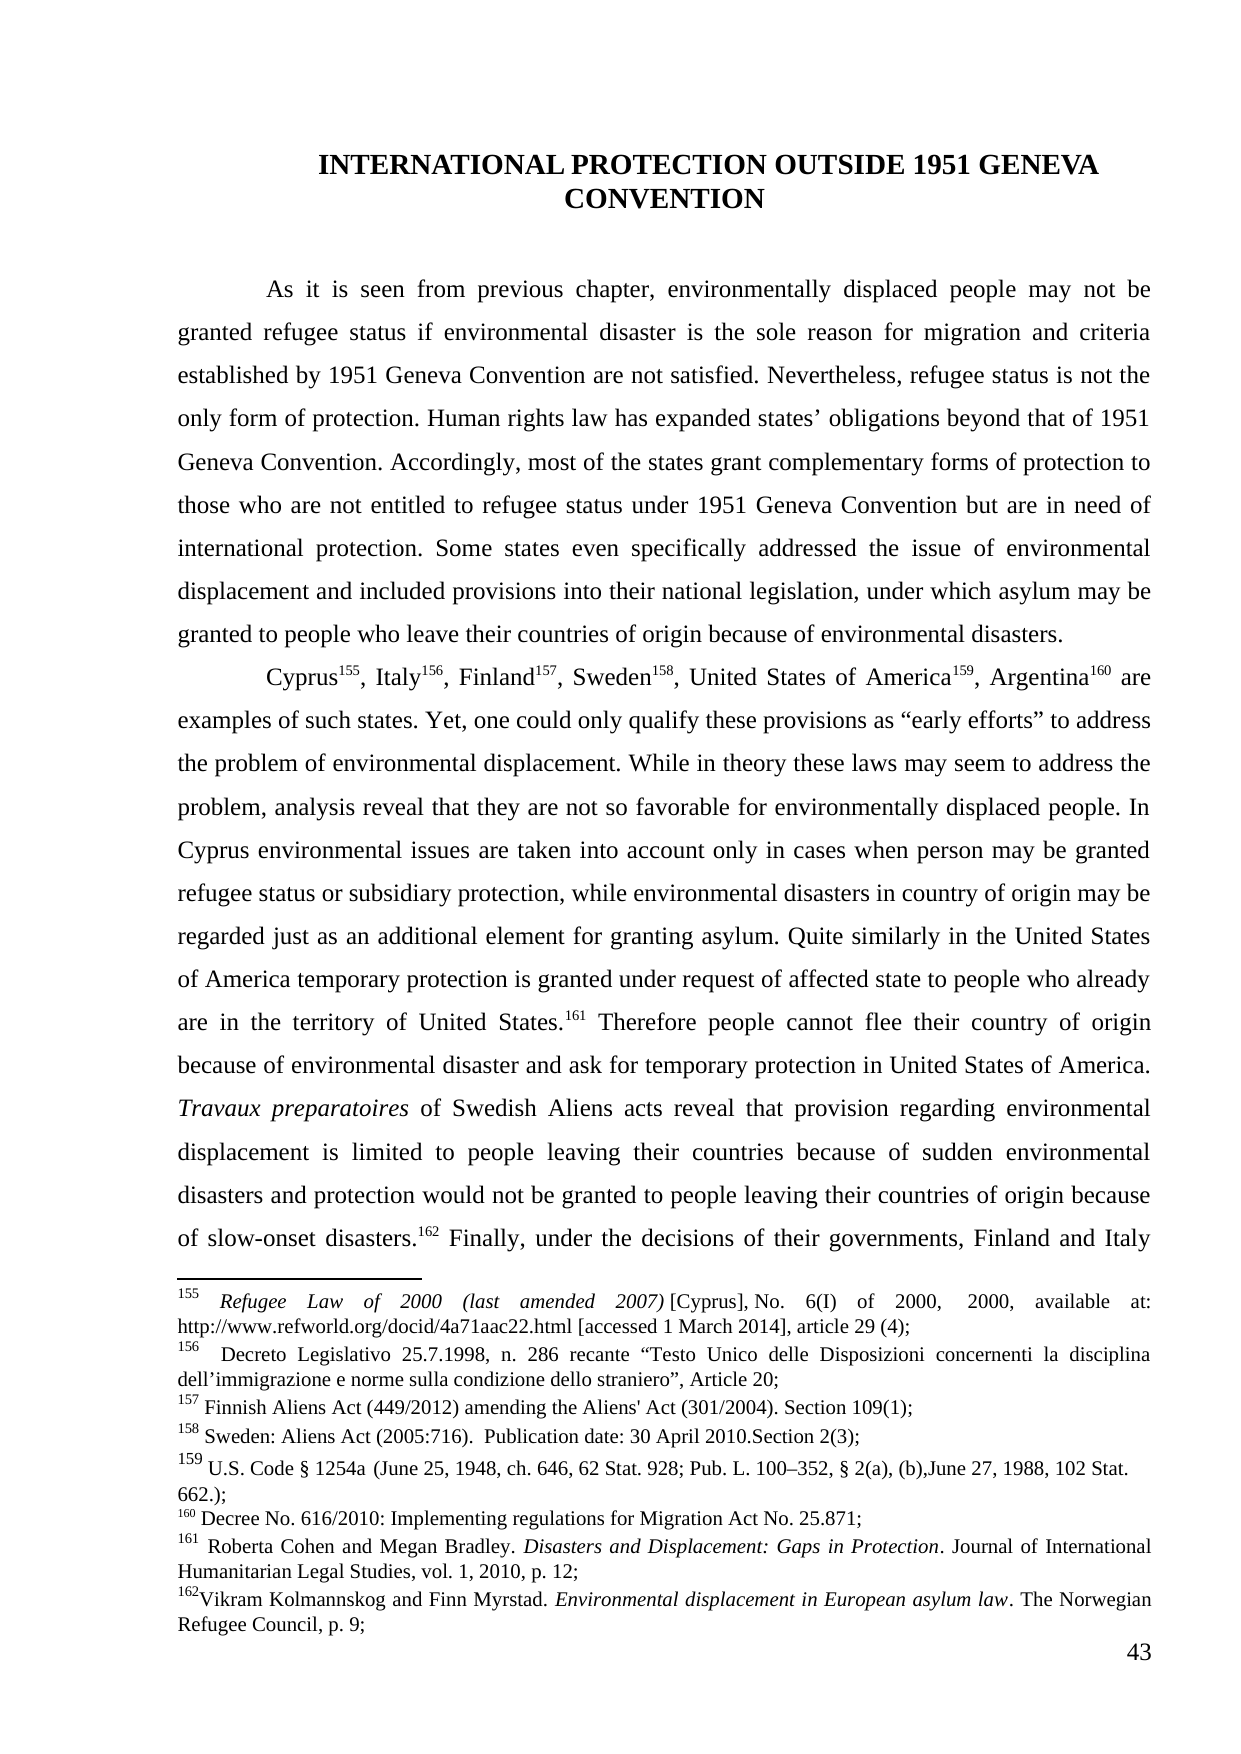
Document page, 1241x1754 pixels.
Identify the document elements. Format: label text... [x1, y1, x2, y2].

text As it is seen from previous chapter, environmentally displaced people may not be granted refugee status if environmental disaster is the sole reason for migration and criteria established by 1951 Geneva Convention are not satisfied. Nevertheless, refugee status is not the only form of protection. Human rights law has expanded states’ obligations beyond that of 1951 Geneva Convention. Accordingly, most of the states grant complementary forms of protection to those who are not entitled to refugee status under 1951 Geneva Convention but are in need of international protection. Some states even specifically addressed the issue of environmental displacement and included provisions into their national legislation, under which asylum may be granted to people who leave their countries of origin because of environmental disasters. [177, 274, 1152, 648]
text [177, 662, 1152, 1252]
subtitle INTERNATIONAL PROTECTION OUTSIDE 1951 GENEVA CONVENTION [177, 147, 1152, 214]
